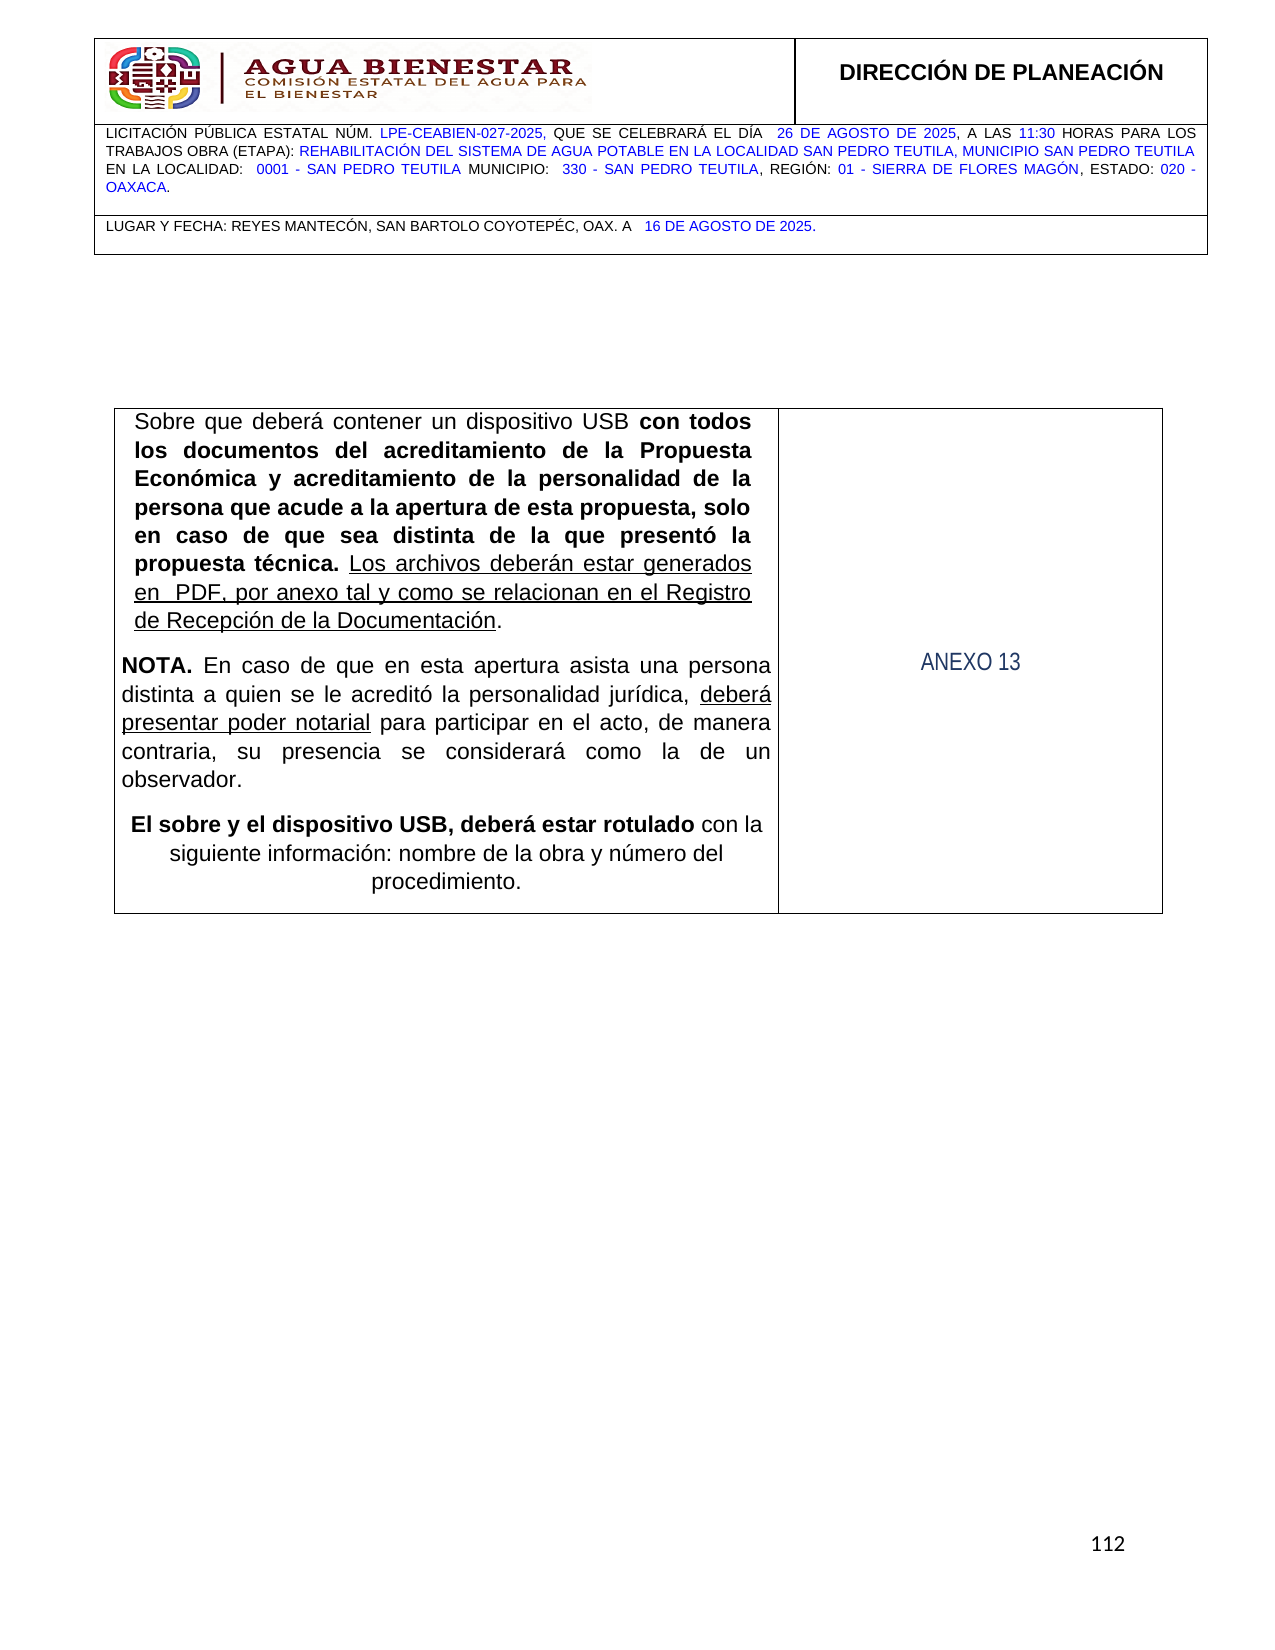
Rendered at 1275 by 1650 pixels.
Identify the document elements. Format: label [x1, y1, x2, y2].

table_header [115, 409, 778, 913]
picture [104, 42, 592, 112]
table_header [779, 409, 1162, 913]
